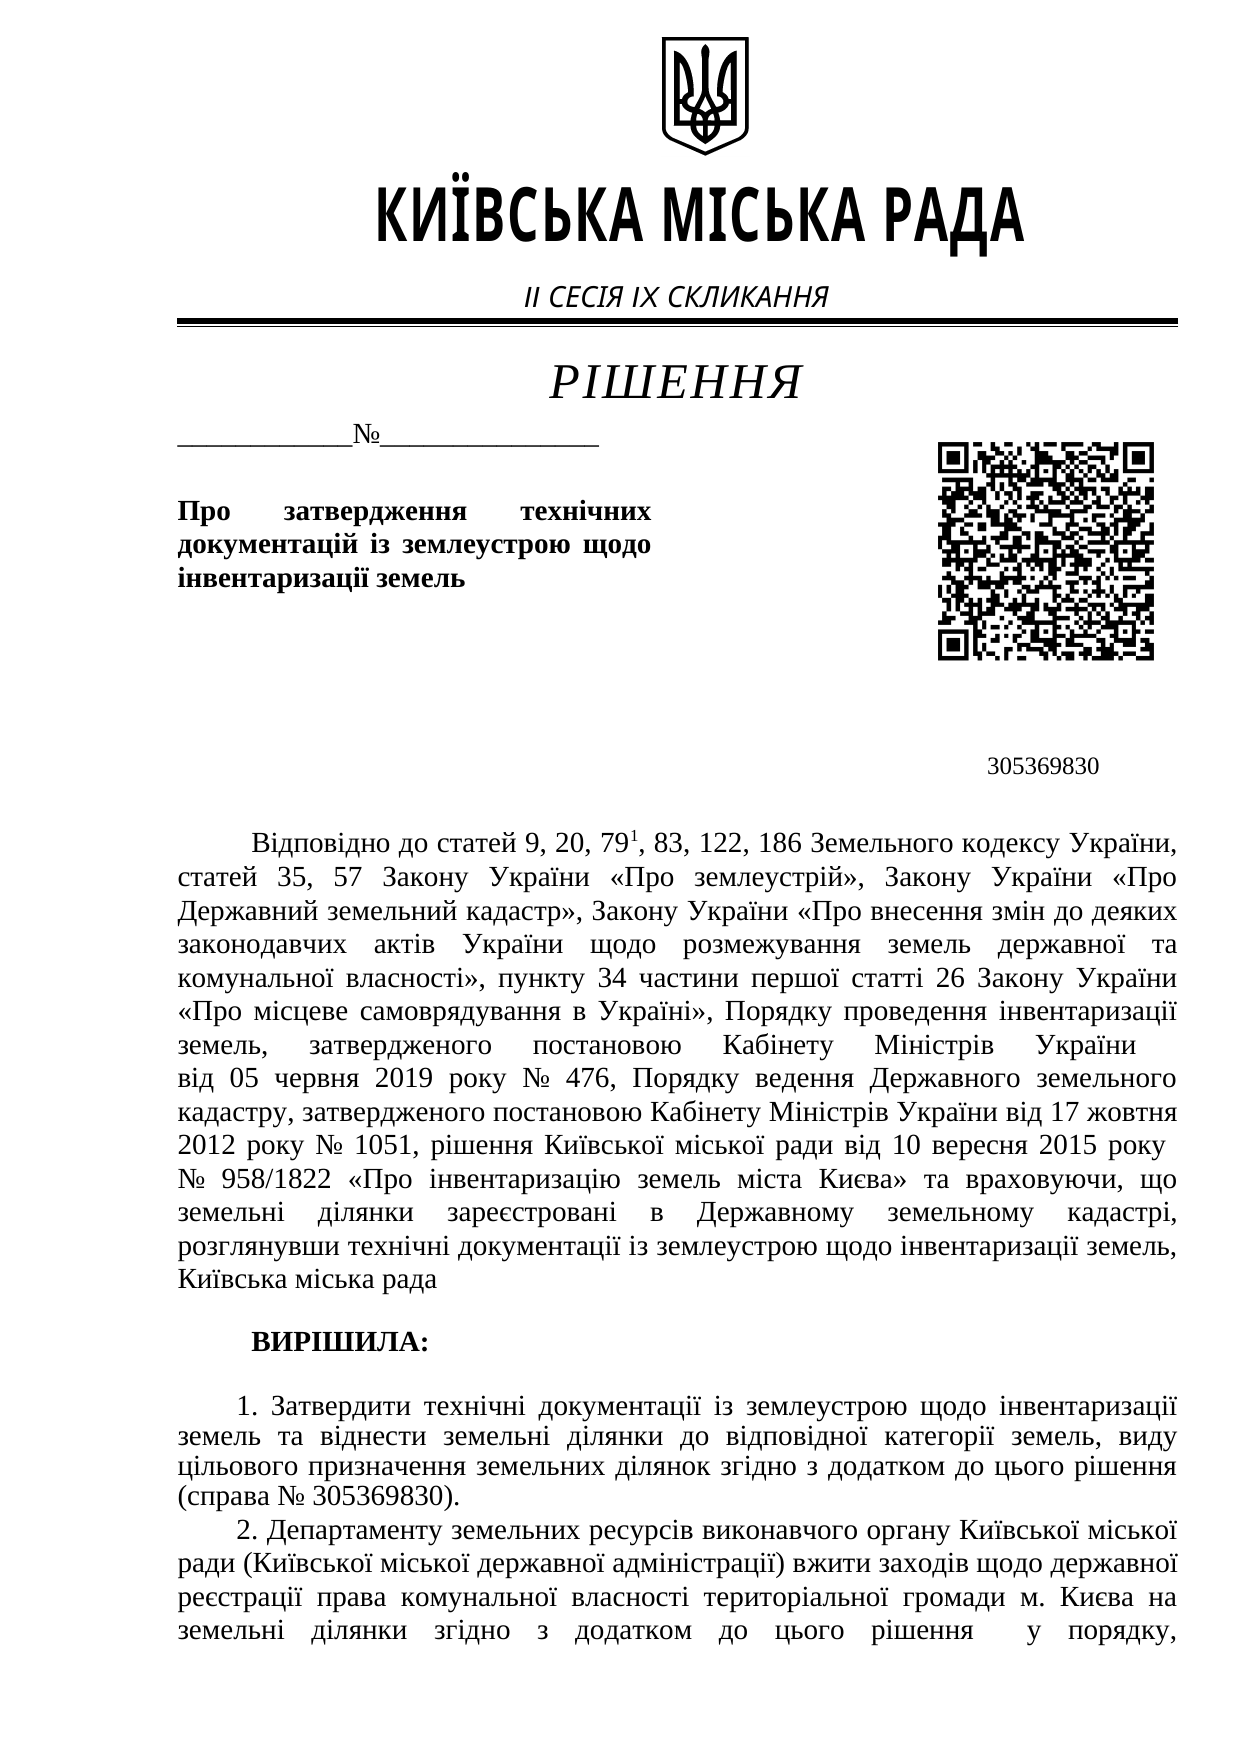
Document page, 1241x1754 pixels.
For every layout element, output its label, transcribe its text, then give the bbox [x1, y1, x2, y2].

picture [920, 449, 1171, 678]
text 1. Затвердити технічні документації із землеустрою щодо інвентаризації земель та віднести земельні ділянки до відповідної категорії земель, виду цільового призначення земельних ділянок згідно з додатком до цього рішення (справа № 305369830). [177, 1391, 1178, 1512]
text КИЇВСЬКА МІСЬКА РАДА [222, 161, 1178, 264]
subtitle РІШЕННЯ [177, 352, 1178, 410]
picture [660, 37, 751, 157]
text ВИРІШИЛА: [177, 1324, 1178, 1357]
text Відповідно до статей 9, 20, 791, 83, 122, 186 Земельного кодексу України, статей 35, 57 Закону України «Про землеустрій», Закону України «Про Державний земельний кадастр», Закону України «Про внесення змін до деяких законодавчих актів України щодо розмежування земель державної та комунальної власності», пункту 34 частини першої статті 26 Закону України «Про місцеве самоврядування в Україні», Порядку проведення інвентаризації земель, затвердженого постановою Кабінету Міністрів України від 05 червня 2019 року № 476, Порядку ведення Державного земельного кадастру, затвердженого постановою Кабінету Міністрів України від 17 жовтня 2012 року № 1051, рішення Київської міської ради від 10 вересня 2015 року № 958/1822 «Про інвентаризацію земель міста Києва» та враховуючи, що земельні ділянки зареєстровані в Державному земельному кадастрі, розглянувши технічні документації із землеустрою щодо інвентаризації земель, Київська міська рада [177, 826, 1178, 1295]
text ____________№_______________ [177, 416, 1178, 449]
subtitle II сесія IX скликання [177, 276, 1178, 318]
table_header Про затвердження технічних документацій із землеустрою щодо інвентаризації земель [166, 493, 663, 617]
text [177, 1512, 1178, 1646]
